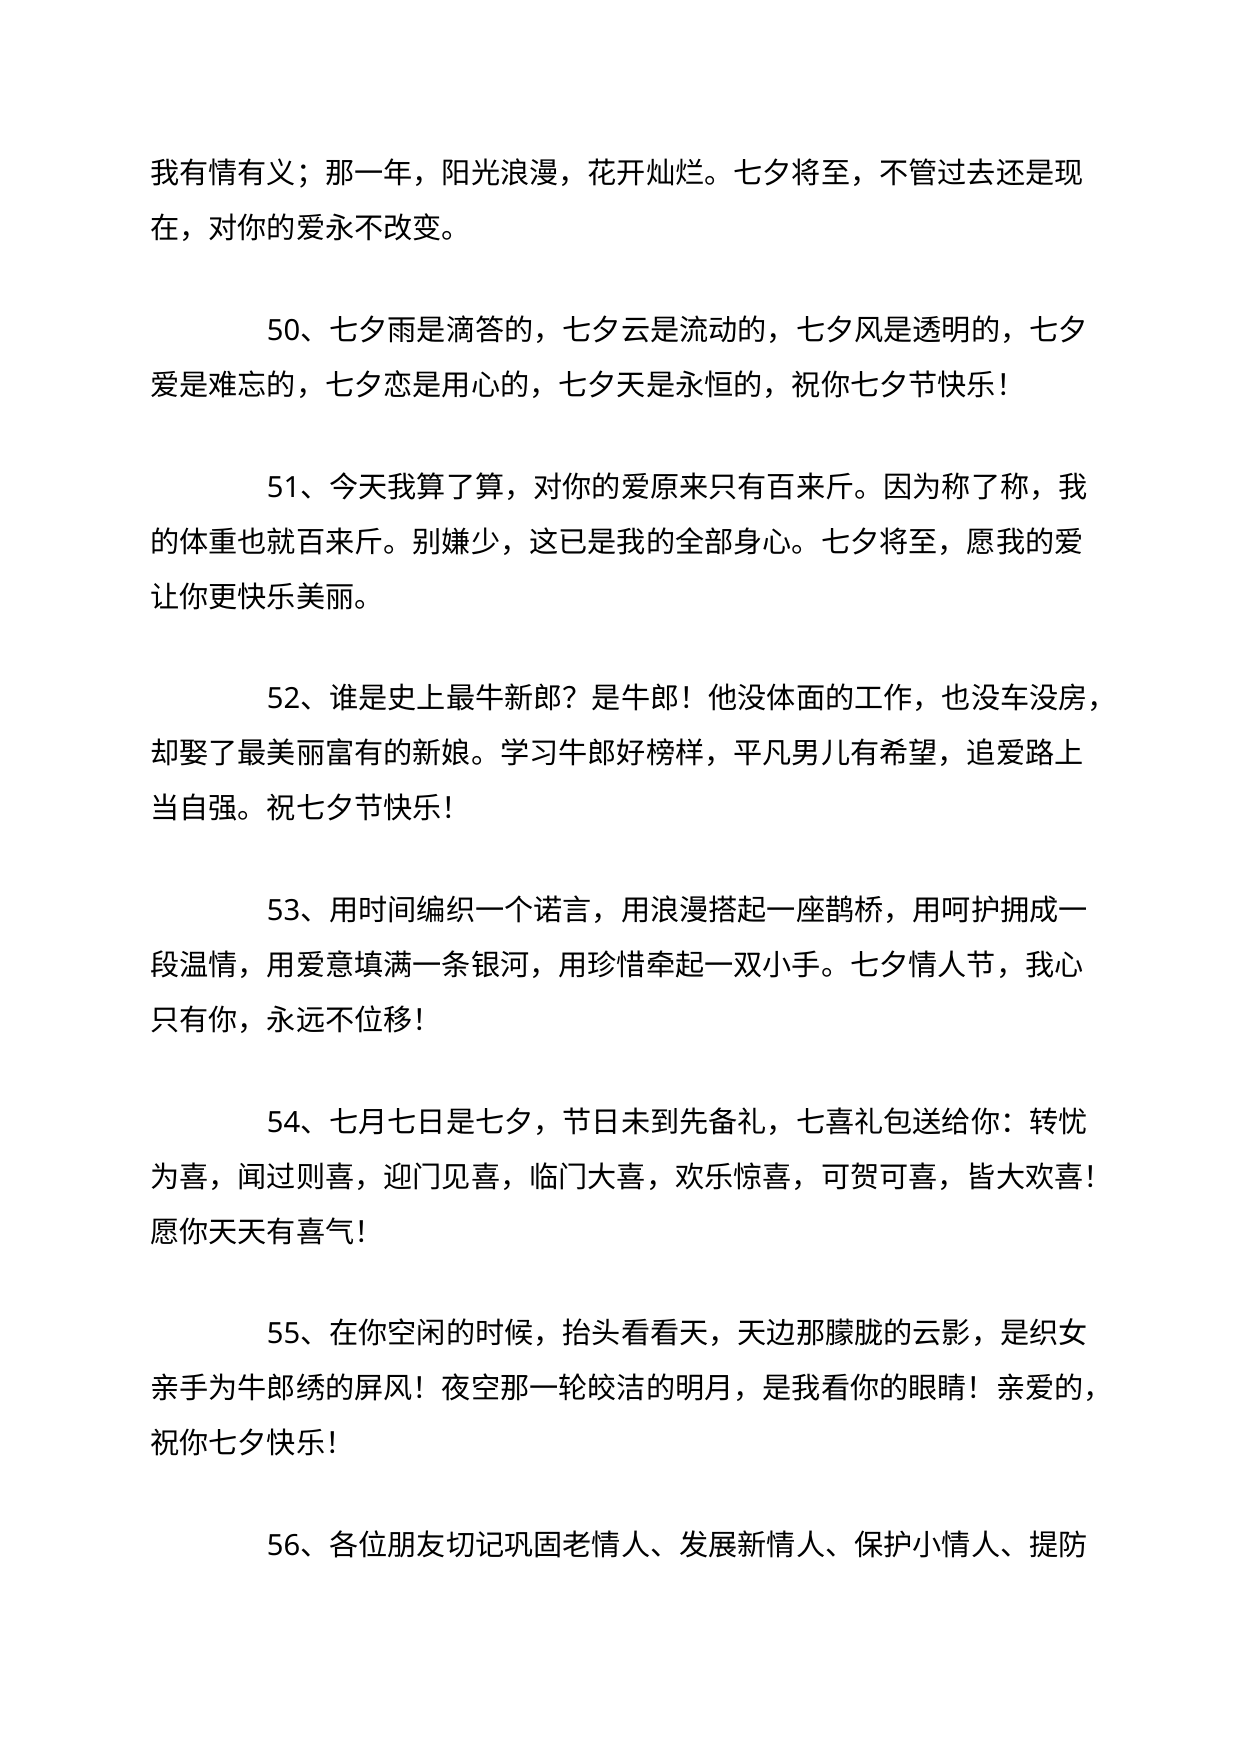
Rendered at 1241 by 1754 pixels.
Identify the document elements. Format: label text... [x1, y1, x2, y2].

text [150, 150, 1090, 247]
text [150, 1522, 1090, 1564]
text 55、在你空闲的时候，抬头看看天，天边那朦胧的云影，是织女亲手为牛郎绣的屏风！夜空那一轮皎洁的明月，是我看你的眼睛！亲爱的，祝你七夕快乐！ [150, 1310, 1090, 1462]
text 50、七夕雨是滴答的，七夕云是流动的，七夕风是透明的，七夕爱是难忘的，七夕恋是用心的，七夕天是永恒的，祝你七夕节快乐！ [150, 307, 1090, 404]
text 52、谁是史上最牛新郎？是牛郎！他没体面的工作，也没车没房，却娶了最美丽富有的新娘。学习牛郎好榜样，平凡男儿有希望，追爱路上当自强。祝七夕节快乐！ [150, 675, 1090, 827]
text 53、用时间编织一个诺言，用浪漫搭起一座鹊桥，用呵护拥成一段温情，用爱意填满一条银河，用珍惜牵起一双小手。七夕情人节，我心只有你，永远不位移！ [150, 887, 1090, 1039]
text 51、今天我算了算，对你的爱原来只有百来斤。因为称了称，我的体重也就百来斤。别嫌少，这已是我的全部身心。七夕将至，愿我的爱让你更快乐美丽。 [150, 463, 1090, 616]
text 54、七月七日是七夕，节日未到先备礼，七喜礼包送给你：转忧为喜，闻过则喜，迎门见喜，临门大喜，欢乐惊喜，可贺可喜，皆大欢喜！愿你天天有喜气！ [150, 1098, 1090, 1251]
